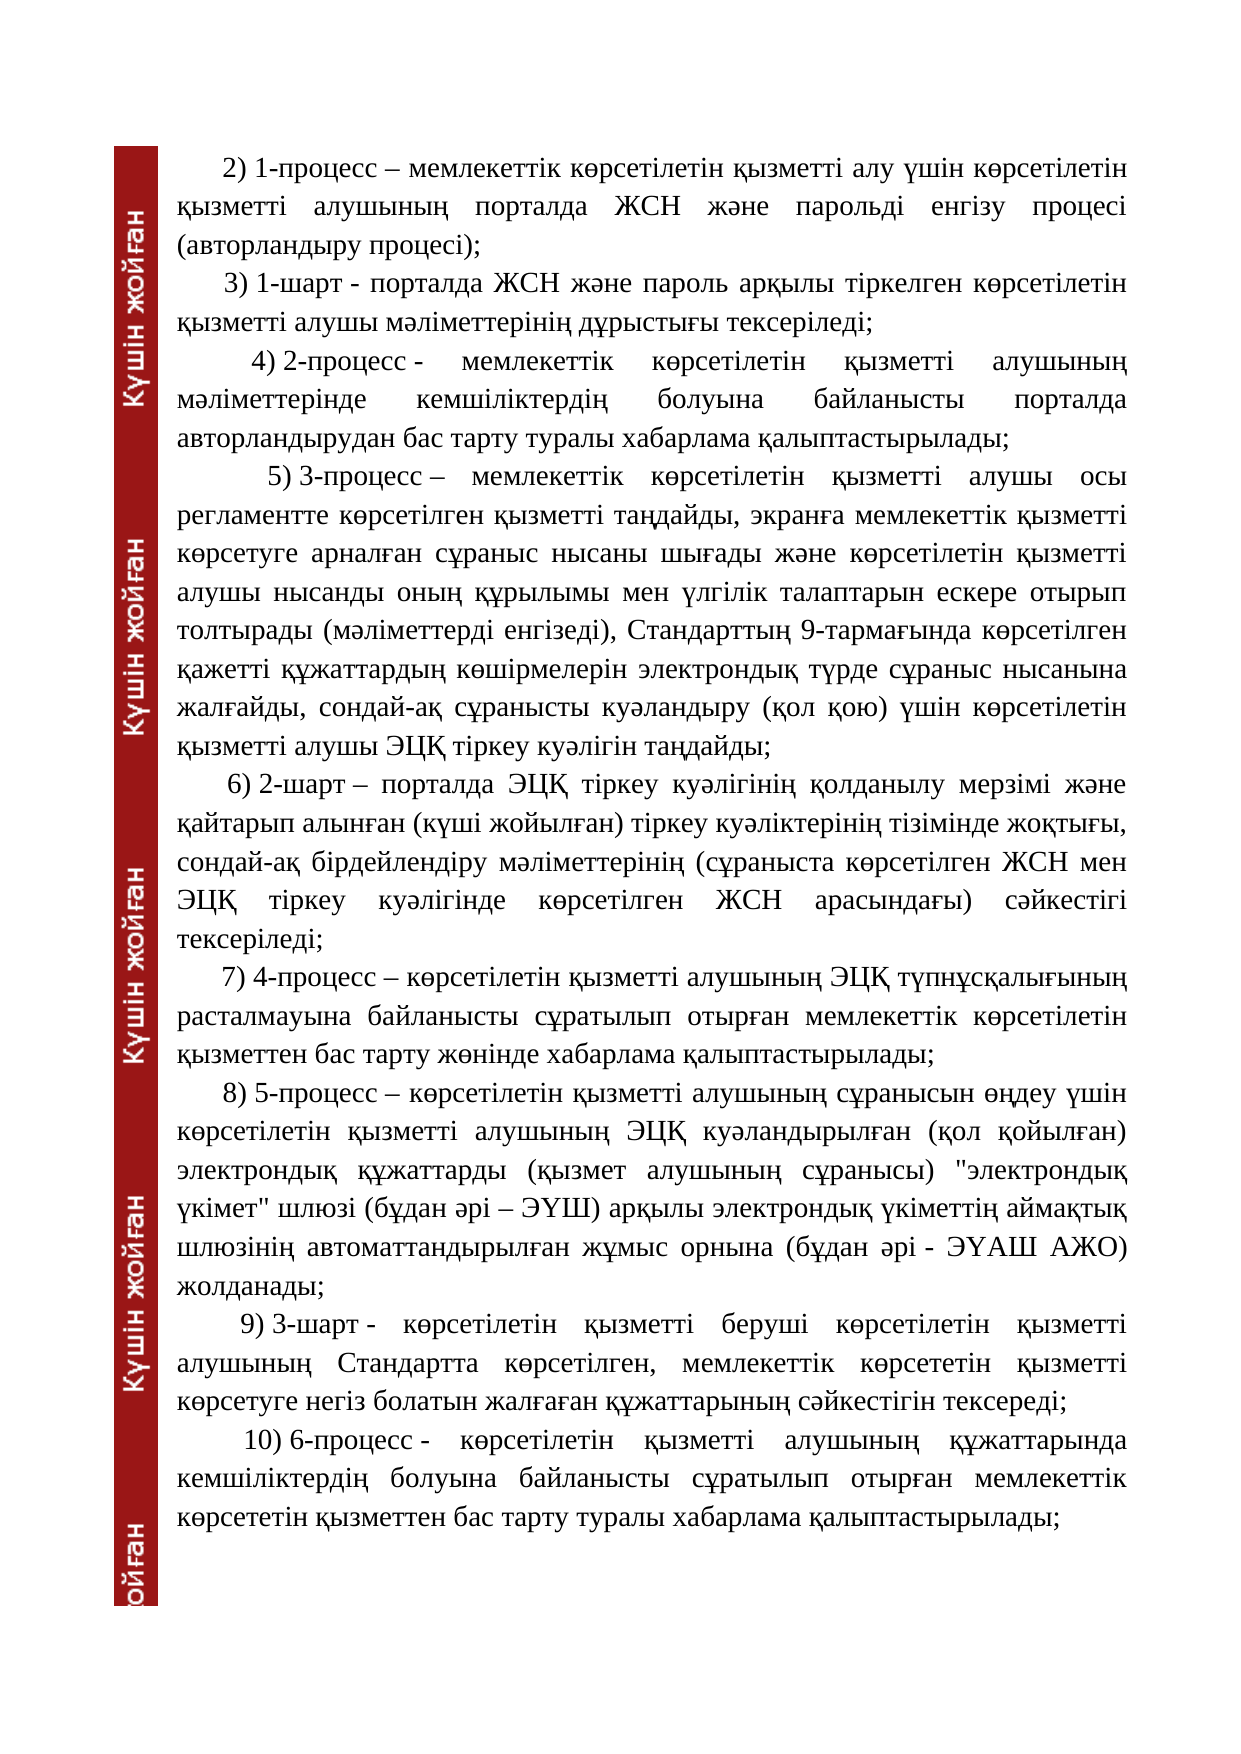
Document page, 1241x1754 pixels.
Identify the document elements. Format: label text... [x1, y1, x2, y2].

text 6) 2-шарт – порталда ЭЦҚ тіркеу куәлігінің қолданылу мерзімі және қайтарып алынған (күші жойылған) тіркеу куәліктерінің тізімінде жоқтығы, сондай-ақ бірдейлендіру мәліметтерінің (сұраныста көрсетілген ЖСН мен ЭЦҚ тіркеу куәлігінде көрсетілген ЖСН арасындағы) сәйкестігі тексеріледі; [112, 767, 1128, 954]
picture [114, 453, 158, 458]
text 3) 1-шарт - порталда ЖСН және пароль арқылы тіркелген көрсетілетін қызметті алушы мәліметтерінің дұрыстығы тексеріледі; [112, 266, 1128, 338]
text 10) 6-процесс - көрсетілетін қызметті алушының құжаттарында кемшіліктердің болуына байланысты сұратылып отырған мемлекеттік көрсететін қызметтен бас тарту туралы хабарлама қалыптастырылады; [112, 1422, 1128, 1532]
picture [114, 338, 158, 343]
picture [114, 1532, 158, 1606]
text 2) 1-процесс – мемлекеттік көрсетілетін қызметті алу үшін көрсетілетін қызметті алушының порталда ЖСН және парольді енгізу процесі (авторландыру процесі); [112, 150, 1128, 261]
picture [114, 954, 158, 959]
picture [114, 1417, 158, 1422]
picture [114, 146, 158, 150]
picture [114, 1070, 158, 1075]
text 8) 5-процесс – көрсетілетін қызметті алушының сұранысын өңдеу үшін көрсетілетін қызметті алушының ЭЦҚ куәландырылған (қол қойылған) электрондық құжаттарды (қызмет алушының сұранысы) "электрондық үкімет" шлюзі (бұдан әрі – ЭҮШ) арқылы электрондық үкіметтің аймақтық шлюзінің автоматтандырылған жұмыс орнына (бұдан әрі - ЭҮАШ АЖО) жолданады; [112, 1075, 1128, 1301]
text 9) 3-шарт - көрсетілетін қызметті беруші көрсетілетін қызметті алушының Cтандартта көрсетілген, мемлекеттік көрсететін қызметті көрсетуге негіз болатын жалғаған құжаттарының сәйкестігін тексереді; [112, 1306, 1128, 1417]
text 7) 4-процесс – көрсетілетін қызметті алушының ЭЦҚ түпнұсқалығының расталмауына байланысты сұратылып отырған мемлекеттік көрсетілетін қызметтен бас тарту жөнінде хабарлама қалыптастырылады; [112, 959, 1128, 1070]
picture [114, 1301, 158, 1306]
text 5) 3-процесс – мемлекеттік көрсетілетін қызметті алушы осы регламентте көрсетілген қызметті таңдайды, экранға мемлекеттік қызметті көрсетуге арналған сұраныс нысаны шығады және көрсетілетін қызметті алушы нысанды оның құрылымы мен үлгілік талаптарын ескере отырып толтырады (мәліметтерді енгізеді), Стандарттың 9-тармағында көрсетілген қажетті құжаттардың көшірмелерін электрондық түрде сұраныс нысанына жалғайды, сондай-ақ сұранысты куәландыру (қол қою) үшін көрсетілетін қызметті алушы ЭЦҚ тіркеу куәлігін таңдайды; [112, 458, 1128, 762]
text 4) 2-процесс - мемлекеттік көрсетілетін қызметті алушының мәліметтерінде кемшіліктердің болуына байланысты порталда авторландырудан бас тарту туралы хабарлама қалыптастырылады; [112, 343, 1128, 453]
picture [114, 762, 158, 767]
picture [114, 261, 158, 266]
